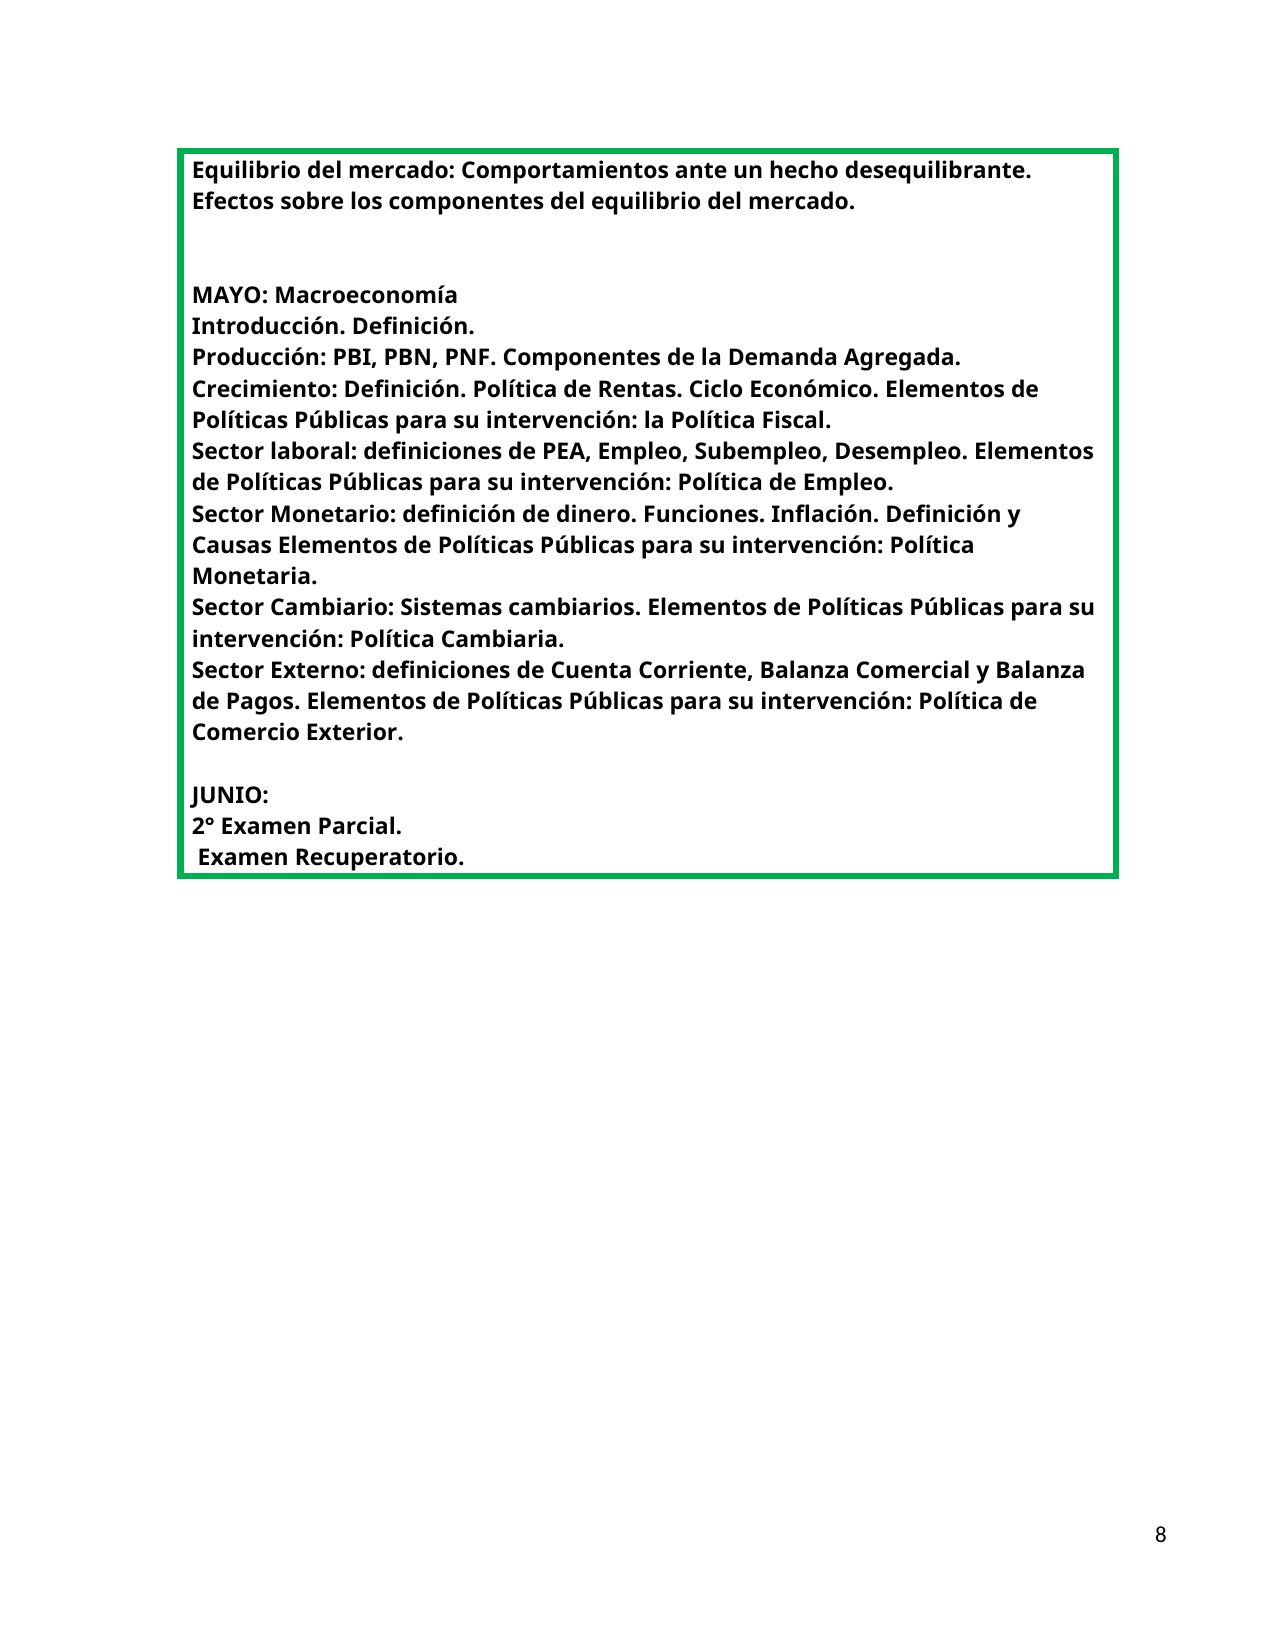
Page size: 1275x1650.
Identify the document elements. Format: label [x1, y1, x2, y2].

table_header [184, 154, 1113, 873]
